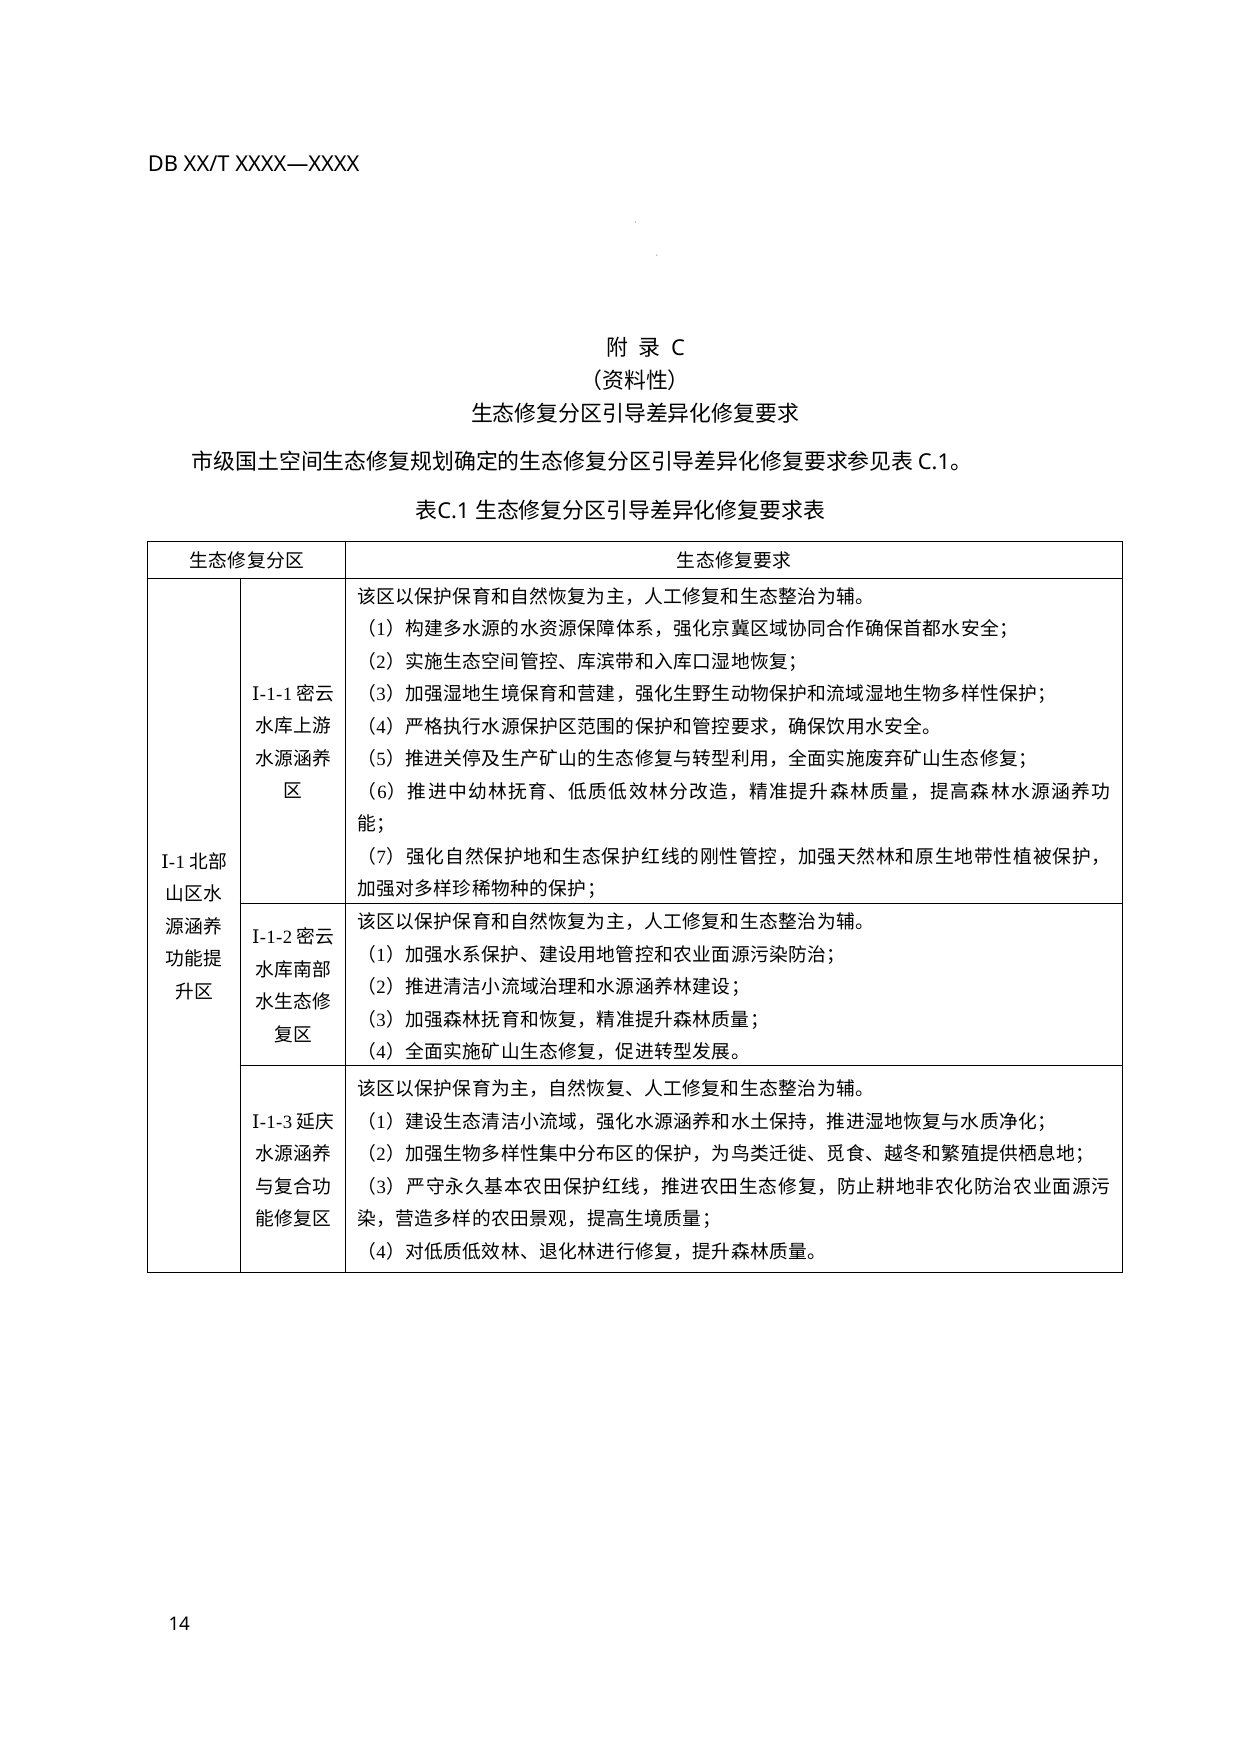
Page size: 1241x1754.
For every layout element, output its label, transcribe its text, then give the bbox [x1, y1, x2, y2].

text （资料性） 生态修复分区引导差异化修复要求 [148, 330, 1122, 428]
table_cell 该区以保护保育和自然恢复为主，人工修复和生态整治为辅。 （1）构建多水源的水资源保障体系，强化京冀区域协同合作确保首都水安全； （2）实施生态空间管控、库滨带和入库口湿地恢复； （3）加强湿地生境保育和营建，强化生野生动物保护和流域湿地生物多样性保护； （4）严格执行水源保护区范围的保护和管控要求，确保饮用水安全。 （5）推进关停及生产矿山的生态修复与转型利用，全面实施废弃矿山生态修复； （6）推进中幼林抚育、低质低效林分改造，精准提升森林质量，提高森林水源涵养功能； （7）强化自然保护地和生态保护红线的刚性管控，加强天然林和原生地带性植被保护，加强对多样珍稀物种的保护； （8）严守耕地保护底线，加强农业生态保护和修复，提高农田的生态功能。 [346, 579, 1122, 903]
table_cell 该区以保护保育和自然恢复为主，人工修复和生态整治为辅。 （1）加强水系保护、建设用地管控和农业面源污染防治； （2）推进清洁小流域治理和水源涵养林建设； （3）加强森林抚育和恢复，精准提升森林质量； （4）全面实施矿山生态修复，促进转型发展。 [346, 904, 1122, 1065]
table_header 生态修复要求 [346, 542, 1122, 578]
text 市级国土空间生态修复规划确定的生态修复分区引导差异化修复要求参见表C.1。 [148, 444, 1122, 476]
table_cell Ⅰ-1北部山区水源涵养功能提升区 [148, 579, 240, 1272]
table_cell Ⅰ-1-1密云水库上游水源涵养区 [241, 579, 345, 903]
text 生态修复分区引导差异化修复要求表 [148, 493, 1122, 524]
table_cell Ⅰ-1-2密云水库南部水生态修复区 [241, 904, 345, 1065]
table_cell 该区以保护保育为主，自然恢复、人工修复和生态整治为辅。 （1）建设生态清洁小流域，强化水源涵养和水土保持，推进湿地恢复与水质净化； （2）加强生物多样性集中分布区的保护，为鸟类迁徙、觅食、越冬和繁殖提供栖息地； （3）严守永久基本农田保护红线，推进农田生态修复，防止耕地非农化防治农业面源污染，营造多样的农田景观，提高生境质量； （4）对低质低效林、退化林进行修复，提升森林质量。 [346, 1066, 1122, 1272]
table_header 生态修复分区 [148, 542, 345, 578]
table_cell Ⅰ-1-3延庆水源涵养与复合功能修复区 [241, 1066, 345, 1272]
